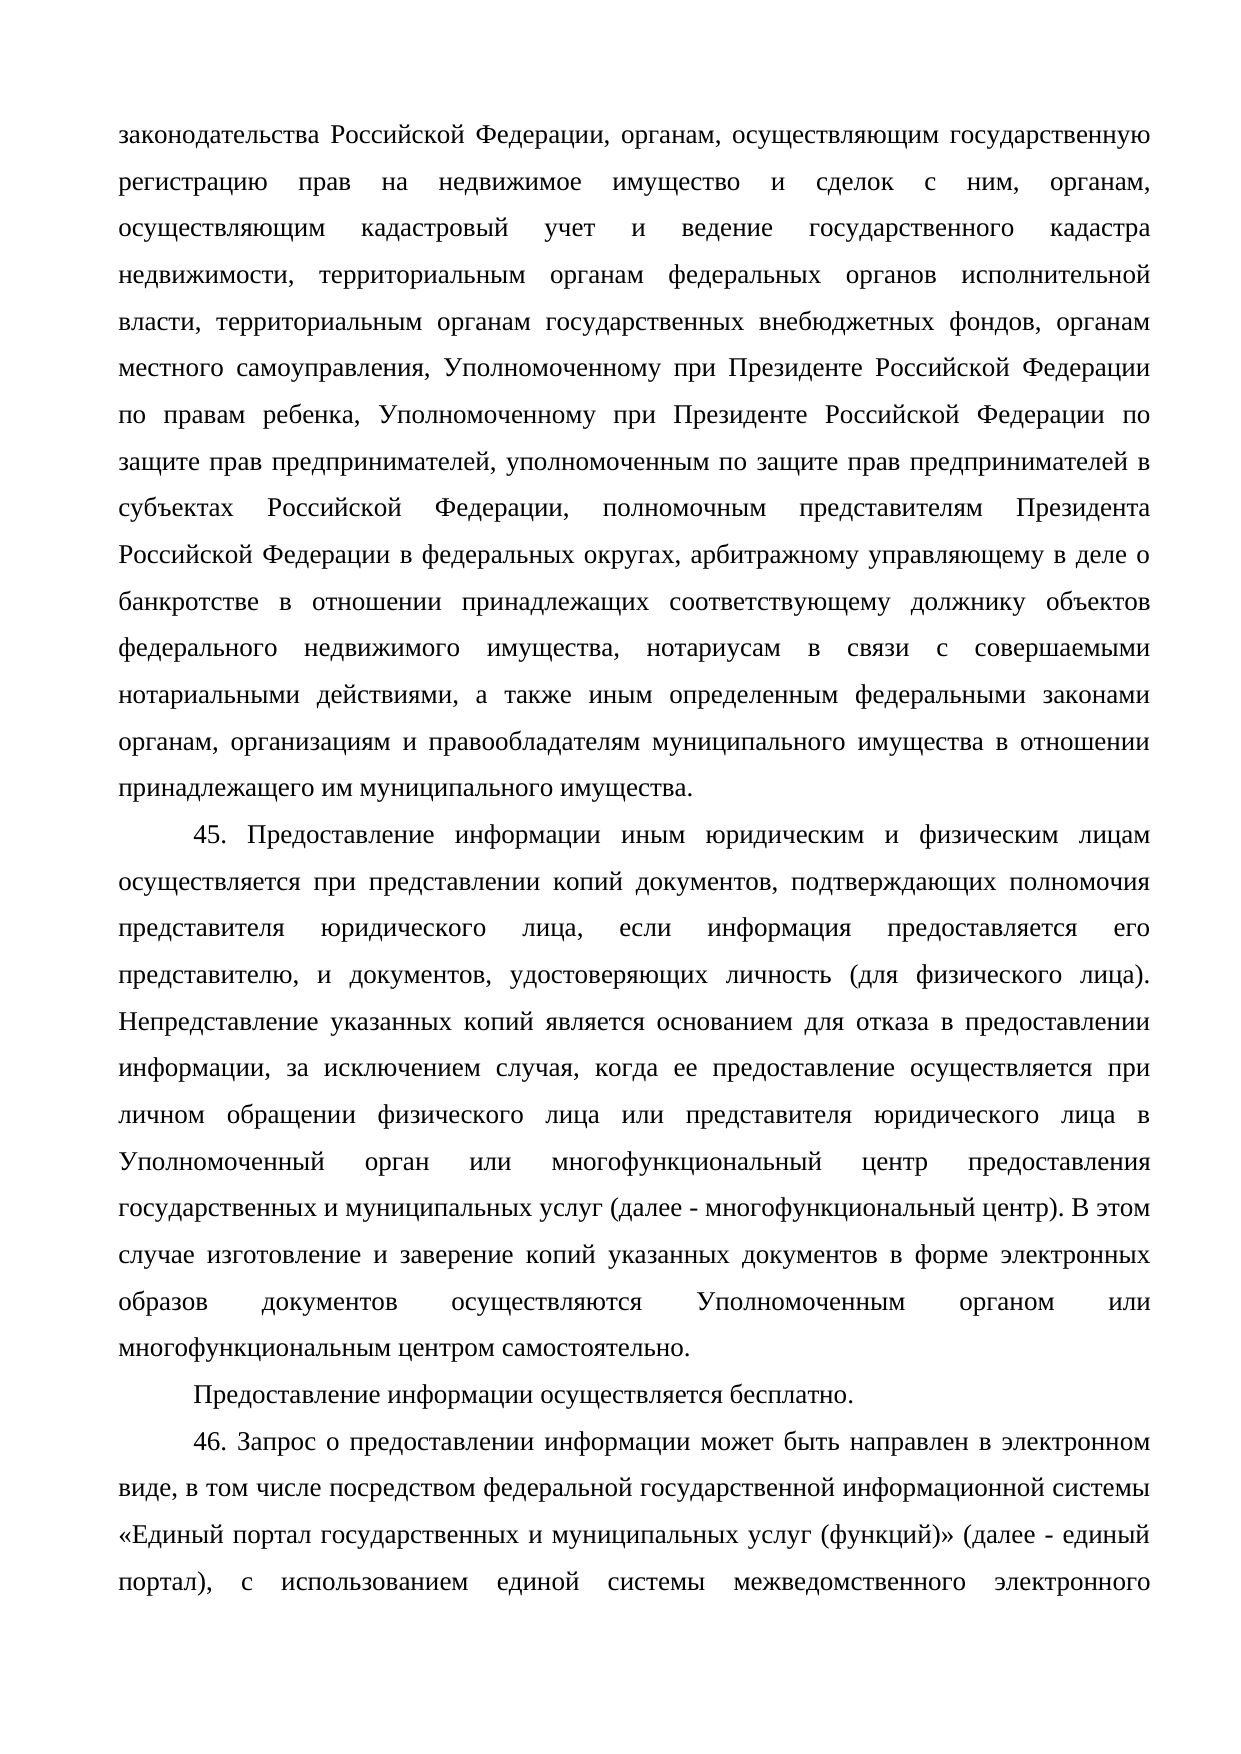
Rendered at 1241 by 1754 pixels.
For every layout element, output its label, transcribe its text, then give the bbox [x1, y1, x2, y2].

text 45. Предоставление информации иным юридическим и физическим лицам осуществляется при представлении копий документов, подтверждающих полномочия представителя юридического лица, если информация предоставляется его представителю, и документов, удостоверяющих личность (для физического лица). Непредставление указанных копий является основанием для отказа в предоставлении информации, за исключением случая, когда ее предоставление осуществляется при личном обращении физического лица или представителя юридического лица в Уполномоченный орган или многофункциональный центр предоставления государственных и муниципальных услуг (далее - многофункциональный центр). В этом случае изготовление и заверение копий указанных документов в форме электронных образов документов осуществляются Уполномоченным органом или многофункциональным центром самостоятельно. [118, 818, 1152, 1363]
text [118, 1425, 1152, 1596]
text Предоставление информации осуществляется бесплатно. [118, 1378, 1152, 1409]
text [118, 118, 1152, 803]
